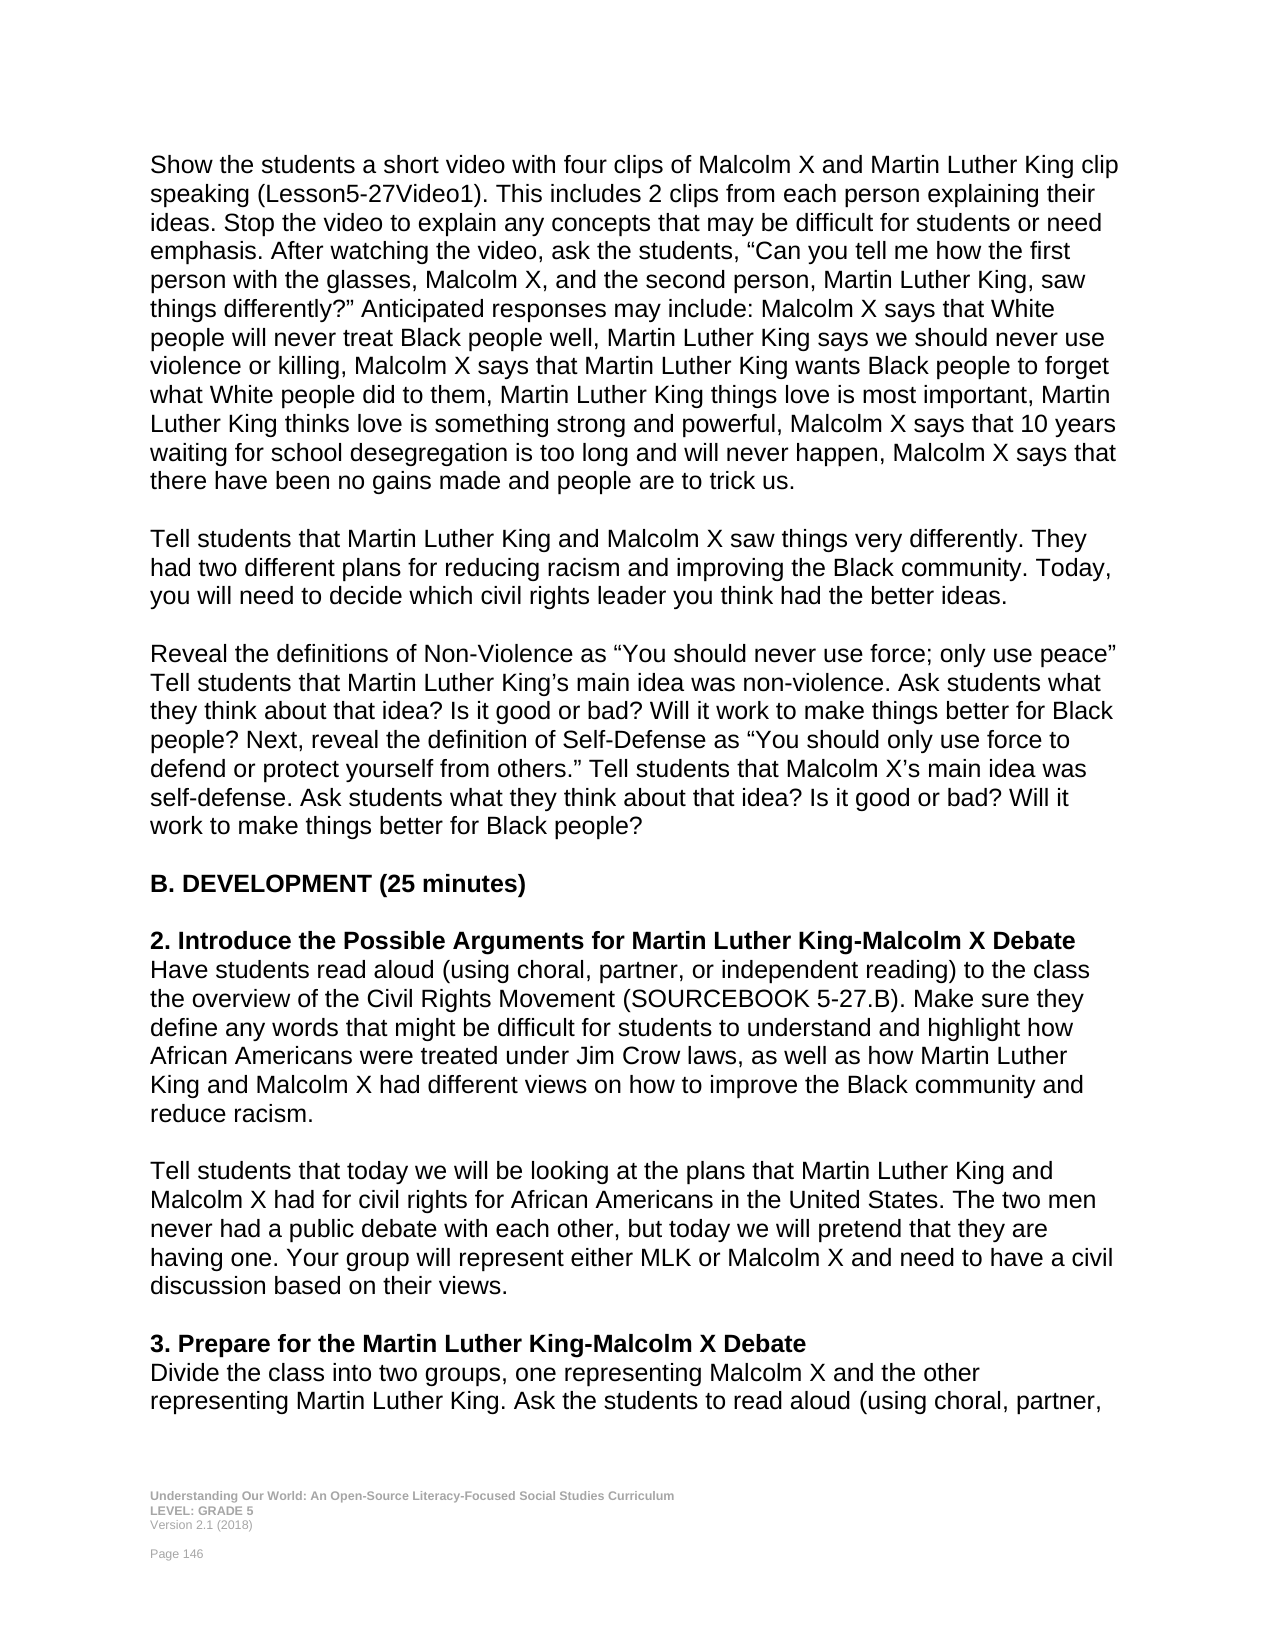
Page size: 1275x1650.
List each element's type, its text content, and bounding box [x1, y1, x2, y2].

text Have students read aloud (using choral, partner, or independent reading) to the class the overview of the Civil Rights Movement (SOURCEBOOK 5-27.B). Make sure they define any words that might be difficult for students to understand and highlight how African Americans were treated under Jim Crow laws, as well as how Martin Luther King and Malcolm X had different views on how to improve the Black community and reduce racism. [150, 955, 1125, 1127]
text 3. Prepare for the Martin Luther King-Malcolm X Debate [150, 1329, 1125, 1357]
text Show the students a short video with four clips of Malcolm X and Martin Luther King clip speaking (Lesson5-27Video1). This includes 2 clips from each person explaining their ideas. Stop the video to explain any concepts that may be difficult for students or need emphasis. After watching the video, ask the students, “Can you tell me how the first person with the glasses, Malcolm X, and the second person, Martin Luther King, saw things differently?” Anticipated responses may include: Malcolm X says that White people will never treat Black people well, Martin Luther King says we should never use violence or killing, Malcolm X says that Martin Luther King wants Black people to forget what White people did to them, Martin Luther King things love is most important, Martin Luther King thinks love is something strong and powerful, Malcolm X says that 10 years waiting for school desegregation is too long and will never happen, Malcolm X says that there have been no gains made and people are to trick us. [150, 150, 1125, 495]
text 2. Introduce the Possible Arguments for Martin Luther King-Malcolm X Debate [150, 926, 1125, 955]
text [150, 1357, 1125, 1415]
text B. DEVELOPMENT (25 minutes) [150, 869, 1125, 897]
text Tell students that Martin Luther King and Malcolm X saw things very differently. They had two different plans for reducing racism and improving the Black community. Today, you will need to decide which civil rights leader you think had the better ideas. [150, 524, 1125, 610]
text Reveal the definitions of Non-Violence as “You should never use force; only use peace” Tell students that Martin Luther King’s main idea was non-violence. Ask students what they think about that idea? Is it good or bad? Will it work to make things better for Black people? Next, reveal the definition of Self-Defense as “You should only use force to defend or protect yourself from others.” Tell students that Malcolm X’s main idea was self-defense. Ask students what they think about that idea? Is it good or bad? Will it work to make things better for Black people? [150, 639, 1125, 840]
text Tell students that today we will be looking at the plans that Martin Luther King and Malcolm X had for civil rights for African Americans in the United States. The two men never had a public debate with each other, but today we will pretend that they are having one. Your group will represent either MLK or Malcolm X and need to have a civil discussion based on their views. [150, 1156, 1125, 1300]
